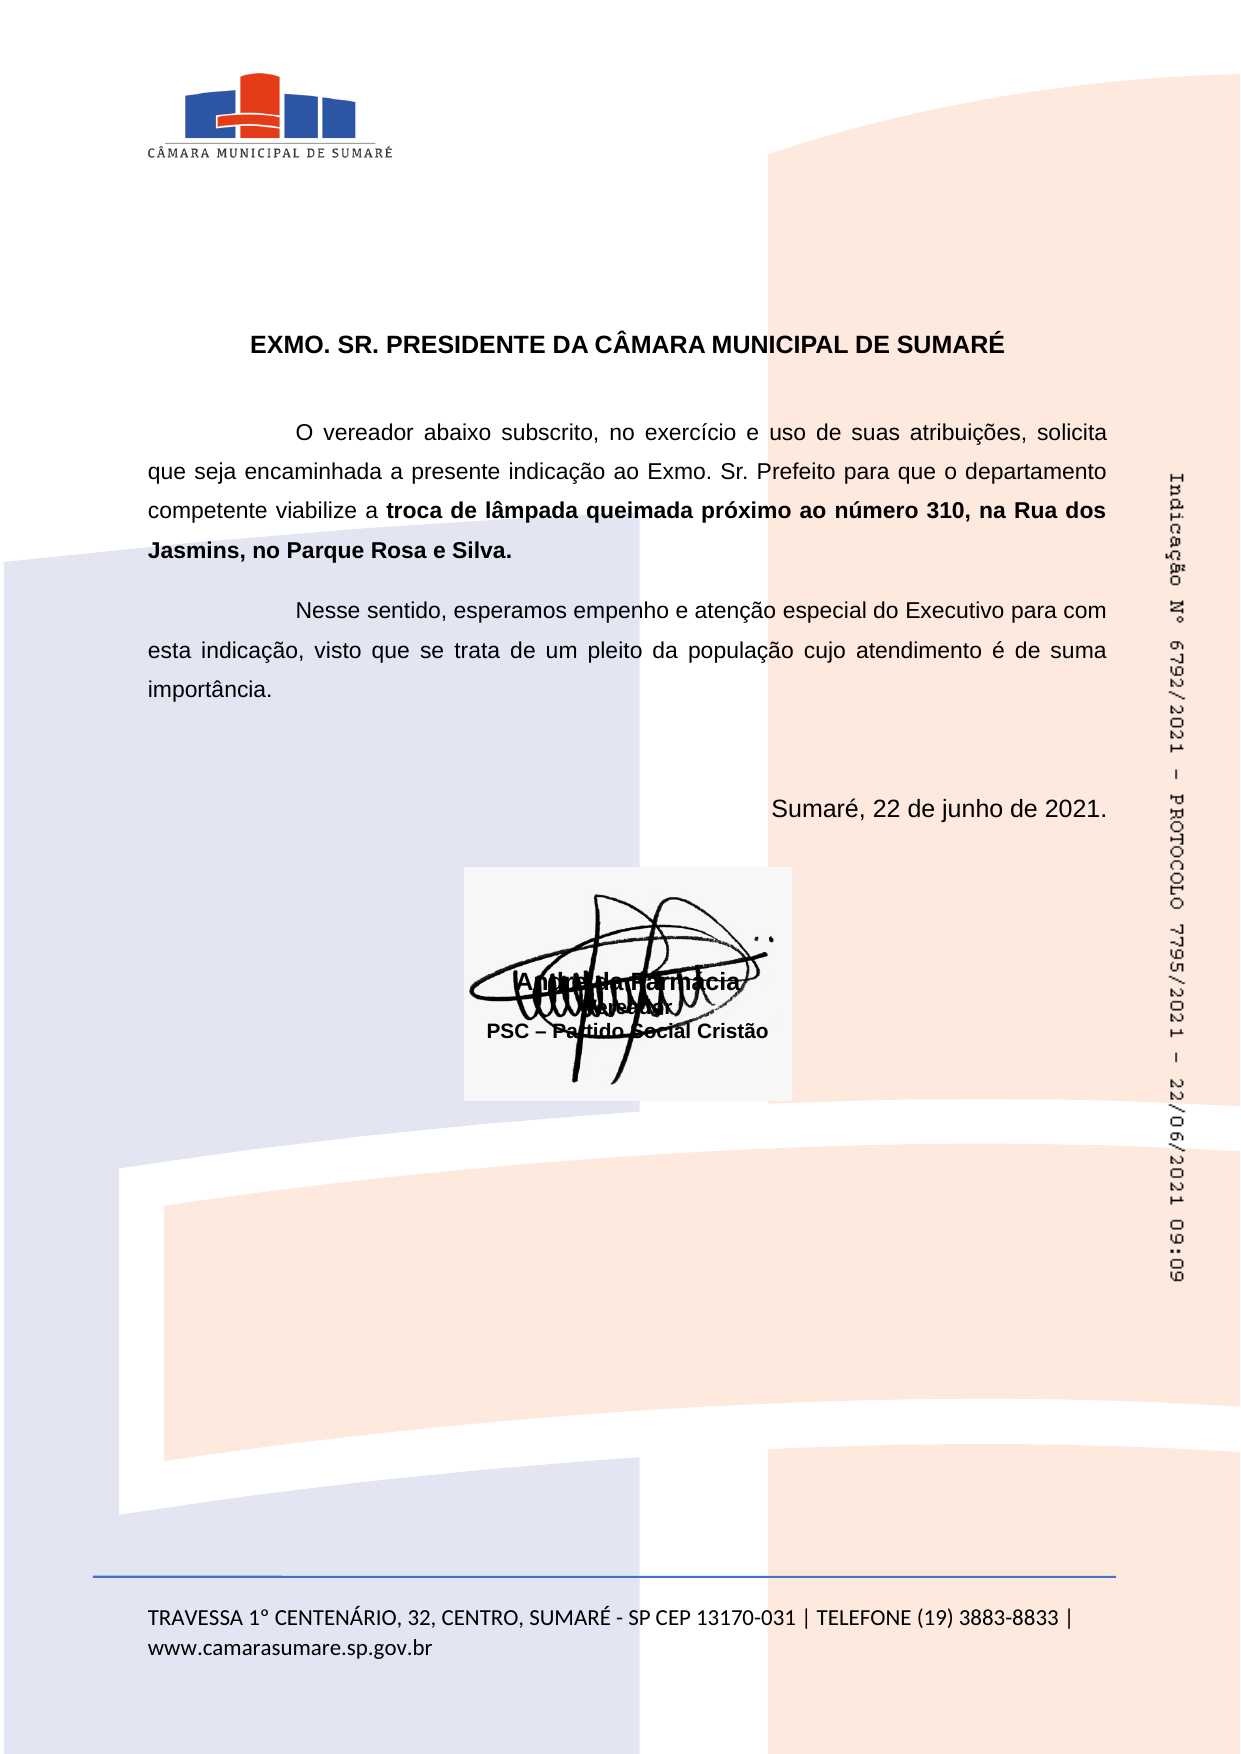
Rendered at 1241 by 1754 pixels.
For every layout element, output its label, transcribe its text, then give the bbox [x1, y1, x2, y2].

text Sumaré, 22 de junho de 2021. [148, 794, 1107, 823]
text Andre da Farmácia [148, 966, 1107, 995]
text EXMO. SR. PRESIDENTE DA CÂMARA MUNICIPAL DE SUMARÉ [148, 330, 1107, 358]
text Vereador [148, 995, 1107, 1019]
picture [464, 1043, 793, 1101]
text PSC – Partido Social Cristão [148, 1019, 1107, 1043]
picture [464, 867, 793, 966]
text Nesse sentido, esperamos empenho e atenção especial do Executivo para com esta indicação, visto que se trata de um pleito da população cujo atendimento é de suma importância. [148, 597, 1107, 702]
picture [1142, 468, 1205, 1286]
picture [147, 73, 394, 160]
text O vereador abaixo subscrito, no exercício e uso de suas atribuições, solicita que seja encaminhada a presente indicação ao Exmo. Sr. Prefeito para que o departamento competente viabilize a troca de lâmpada queimada próximo ao número 310, na Rua dos Jasmins, no Parque Rosa e Silva. [148, 418, 1107, 563]
